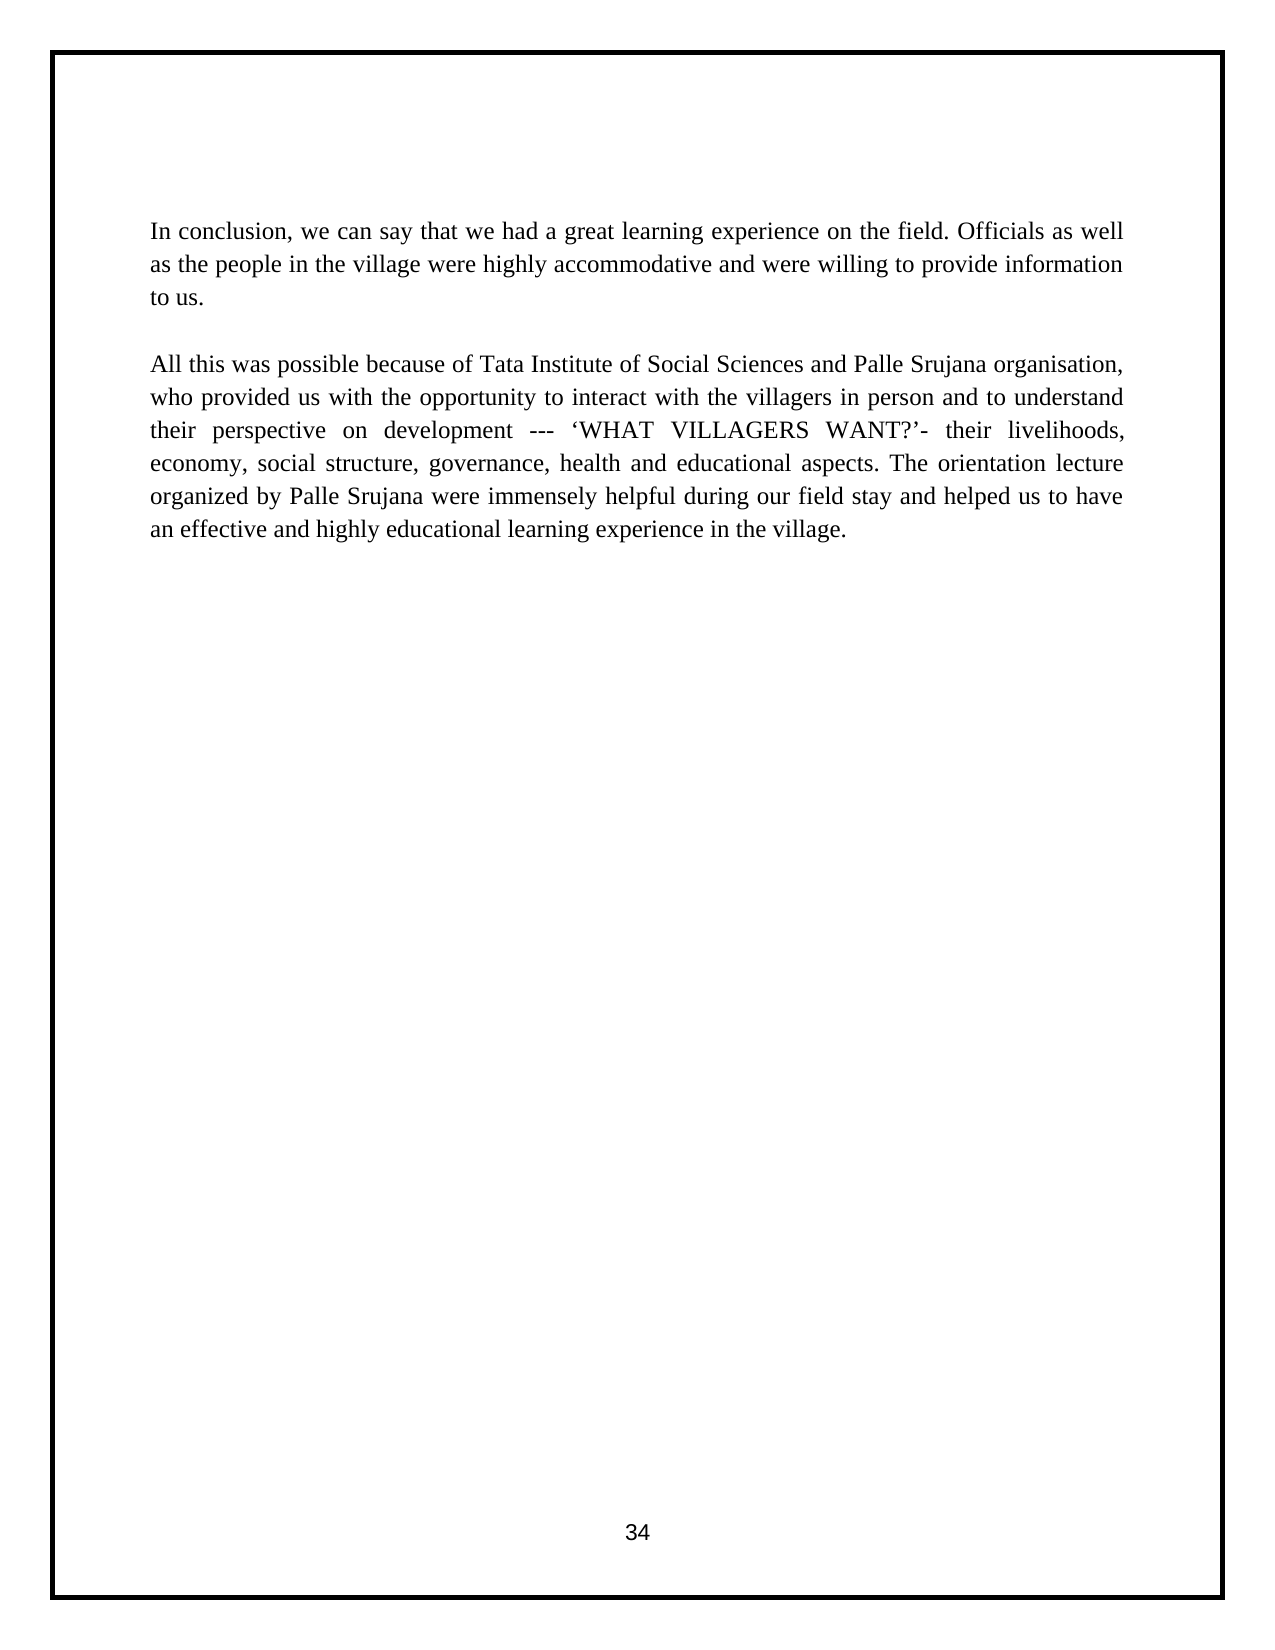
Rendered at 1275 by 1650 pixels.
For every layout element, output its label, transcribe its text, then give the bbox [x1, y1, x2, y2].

text All this was possible because of Tata Institute of Social Sciences and Palle Srujana organisation, who provided us with the opportunity to interact with the villagers in person and to understand their perspective on development --- ‘WHAT VILLAGERS WANT?’- their livelihoods, economy, social structure, governance, health and educational aspects. The orientation lecture organized by Palle Srujana were immensely helpful during our field stay and helped us to have an effective and highly educational learning experience in the village. [150, 349, 1125, 543]
text In conclusion, we can say that we had a great learning experience on the field. Officials as well as the people in the village were highly accommodative and were willing to provide information to us. [150, 216, 1125, 311]
